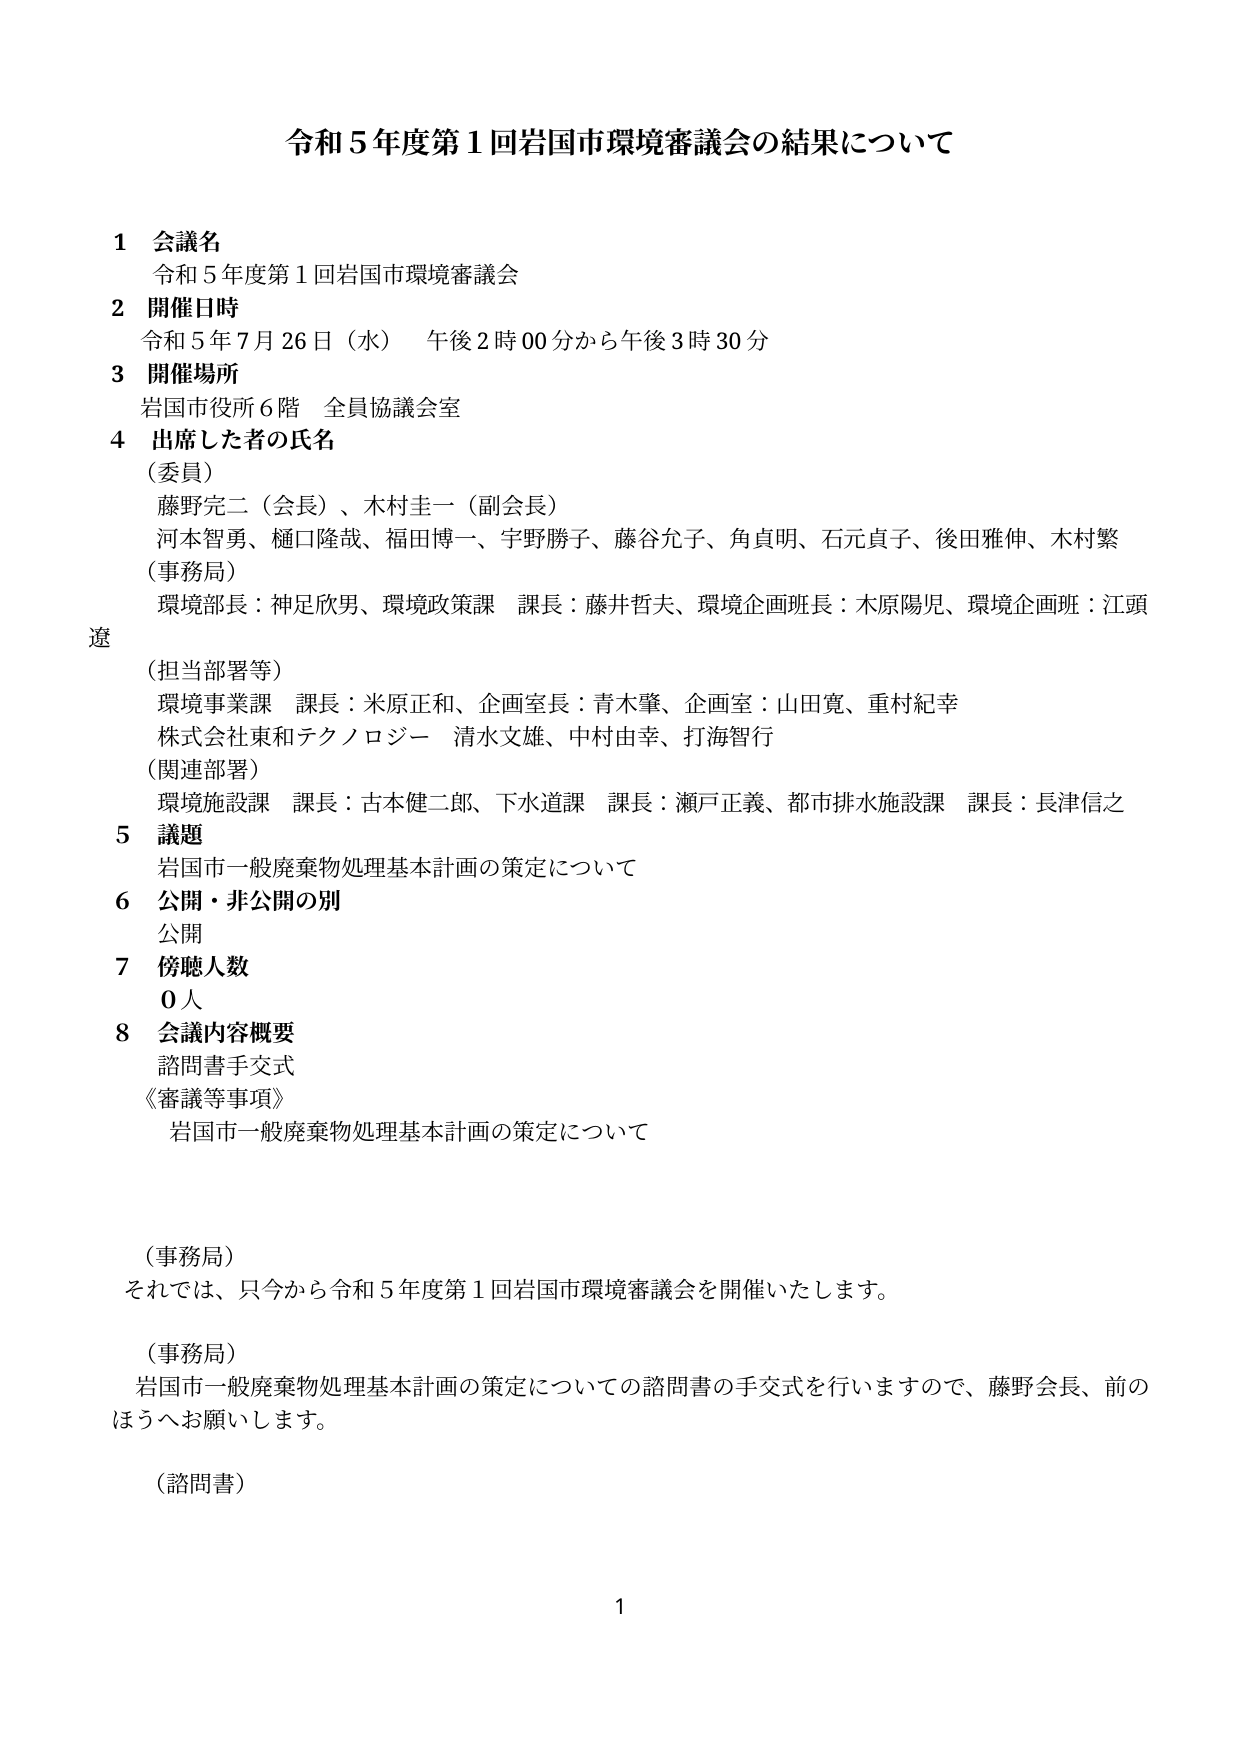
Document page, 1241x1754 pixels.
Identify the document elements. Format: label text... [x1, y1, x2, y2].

text ６ 公開・非公開の別 [89, 883, 1152, 916]
text 藤野完二（会長）、木村圭一（副会長） [88, 488, 1152, 521]
text 《審議等事項》 [88, 1081, 1152, 1114]
text 環境施設課 課長：古本健二郎、下水道課 課長：瀬戸正義、都市排水施設課 課長：長津信之 [88, 785, 1152, 818]
text ５ 議題 [88, 818, 1152, 851]
text （委員） [88, 456, 1152, 488]
text 株式会社東和テクノロジー 清水文雄、中村由幸、打海智行 [88, 719, 1152, 752]
text （事務局） [132, 1239, 1152, 1272]
text 2 開催日時 [88, 290, 1152, 323]
text （事務局） [88, 554, 1152, 587]
text ４ 出席した者の氏名 [88, 423, 1152, 456]
text 令和５年7月26日（水） 午後2時00分から午後3時30分 [88, 323, 1152, 357]
text ７ 傍聴人数 [89, 949, 1152, 982]
text それでは、只今から令和５年度第１回岩国市環境審議会を開催いたします。 [89, 1272, 1152, 1305]
text ０人 [89, 982, 1152, 1015]
text 岩国市一般廃棄物処理基本計画の策定について [89, 851, 1152, 883]
text ８ 会議内容概要 [89, 1015, 1152, 1048]
text 環境部長：神足欣男、環境政策課 課長：藤井哲夫、環境企画班長：木原陽児、環境企画班：江頭遼 [88, 587, 1152, 653]
text 3 開催場所 [88, 357, 1152, 390]
text （担当部署等） [88, 653, 1152, 686]
text 環境事業課 課長：米原正和、企画室長：青木肇、企画室：山田寛、重村紀幸 [88, 686, 1152, 719]
text 岩国市一般廃棄物処理基本計画の策定についての諮問書の手交式を行いますので、藤野会長、前のほうへお願いします。 [89, 1369, 1155, 1435]
text 河本智勇、樋口隆哉、福田博一、宇野勝子、藤谷允子、角貞明、石元貞子、後田雅伸、木村繁 [110, 521, 1152, 554]
text 岩国市一般廃棄物処理基本計画の策定について [89, 1114, 1152, 1147]
text （関連部署） [88, 752, 1152, 785]
text （事務局） [89, 1336, 1155, 1369]
list 会議名 [114, 224, 1152, 257]
text （諮問書） [143, 1466, 1152, 1499]
text 公開 [89, 916, 1152, 949]
text 令和５年度第１回岩国市環境審議会 [153, 257, 1152, 290]
text 令和５年度第１回岩国市環境審議会の結果について [89, 120, 1152, 162]
text 岩国市役所６階 全員協議会室 [88, 390, 1152, 423]
text 諮問書手交式 [88, 1048, 1152, 1081]
